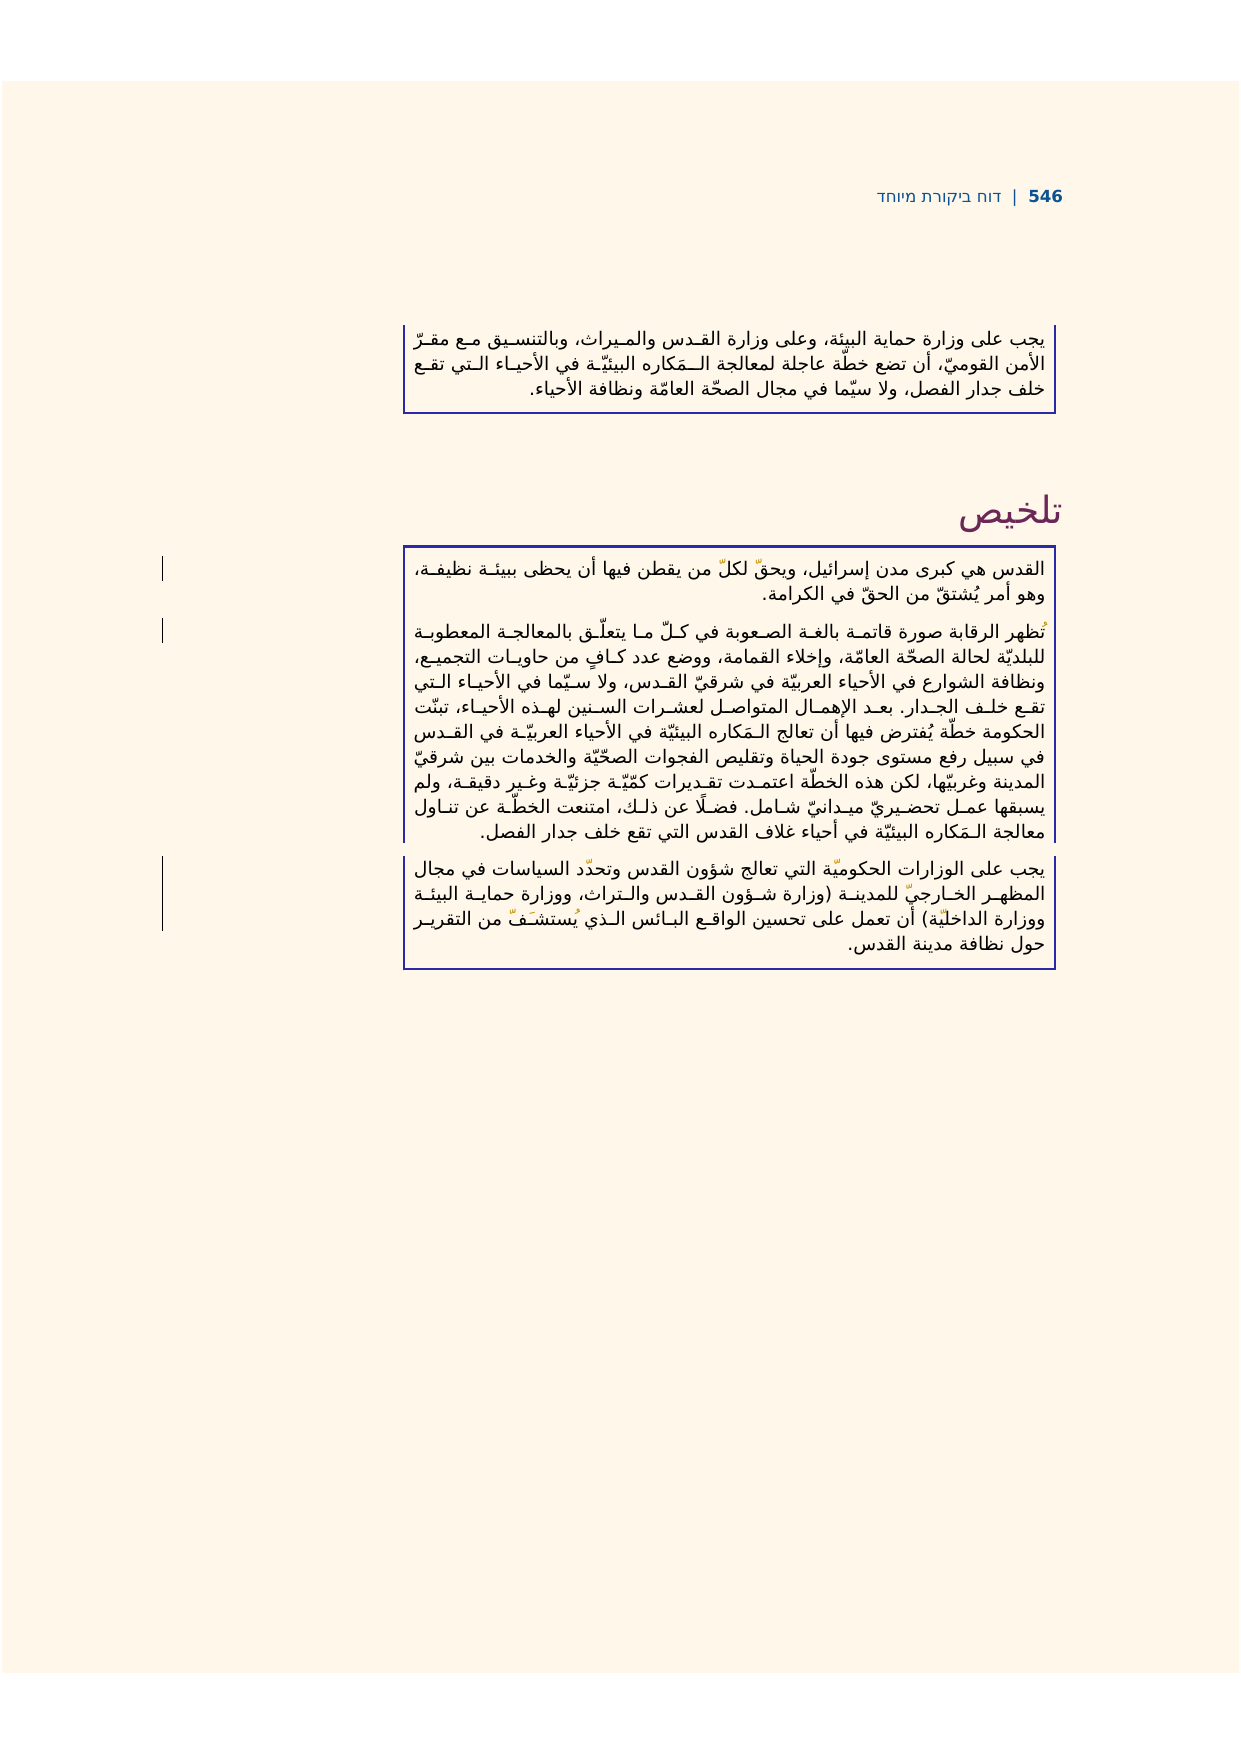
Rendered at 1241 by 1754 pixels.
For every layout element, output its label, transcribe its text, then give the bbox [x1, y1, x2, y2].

text تظهر الرقابة صورة قاتمة بالغة الصعوبة في كلّ ما يتعلّق بالمعالجة المعطوبة للبلديّة لحالة الصحّة العامّة، وإخلاء القمامة، ووضع عدد كافٍ من حاويات التجميع، ونظافة الشوارع في الأحياء العربيّة في شرقيّ القدس، ولا سيّما في الأحياء التي تقع خلف الجدار. بعد الإهمال المتواصل لعشرات السنين لهذه الأحياء، تبنّت الحكومة خطّة يُفترض فيها أن تعالج الـمَكاره البيئيّة في الأحياء العربيّة في القدس في سبيل رفع مستوى جودة الحياة وتقليص الفجوات الصحّيّة والخدمات بين شرقيّ المدينة وغربيّها، لكن هذه الخطّة اعتمدت تقديرات كمّيّة جزئيّة وغير دقيقة، ولم يسبقها عمل تحضيريّ ميدانيّ شامل. فضلًا عن ذلك، امتنعت الخطّة عن تناول معالجة الـمَكاره البيئيّة في أحياء غلاف القدس التي تقع خلف جدار الفصل. [405, 608, 1054, 843]
text القدس هي كبرى مدن إسرائيل، ويحق لكل من يقطن فيها أن يحظى ببيئة نظيفة، وهو أمر يُشتقّ من الحقّ في الكرامة. [405, 548, 1054, 606]
text تلخيص [413, 489, 1063, 533]
text يجب على وزارة حماية البيئة، وعلى وزارة القدس والميراث، وبالتنسيق مع مقرّ الأمن القوميّ، أن تضع خطّة عاجلة لمعالجة الـمَكاره البيئيّة في الأحياء التي تقع خلف جدار الفصل، ولا سيّما في مجال الصحّة العامّة ونظافة الأحياء. [405, 325, 1054, 412]
text يجب على الوزارات الحكومية التي تعالج شؤون القدس وتحدد السياسات في مجال المظهر الخارجي للمدينة (وزارة شؤون القدس والتراث، ووزارة حماية البيئة ووزارة الداخلية) أن تعمل على تحسين الواقع البائس الذي يستشف من التقرير حول نظافة مدينة القدس. [405, 856, 1054, 968]
